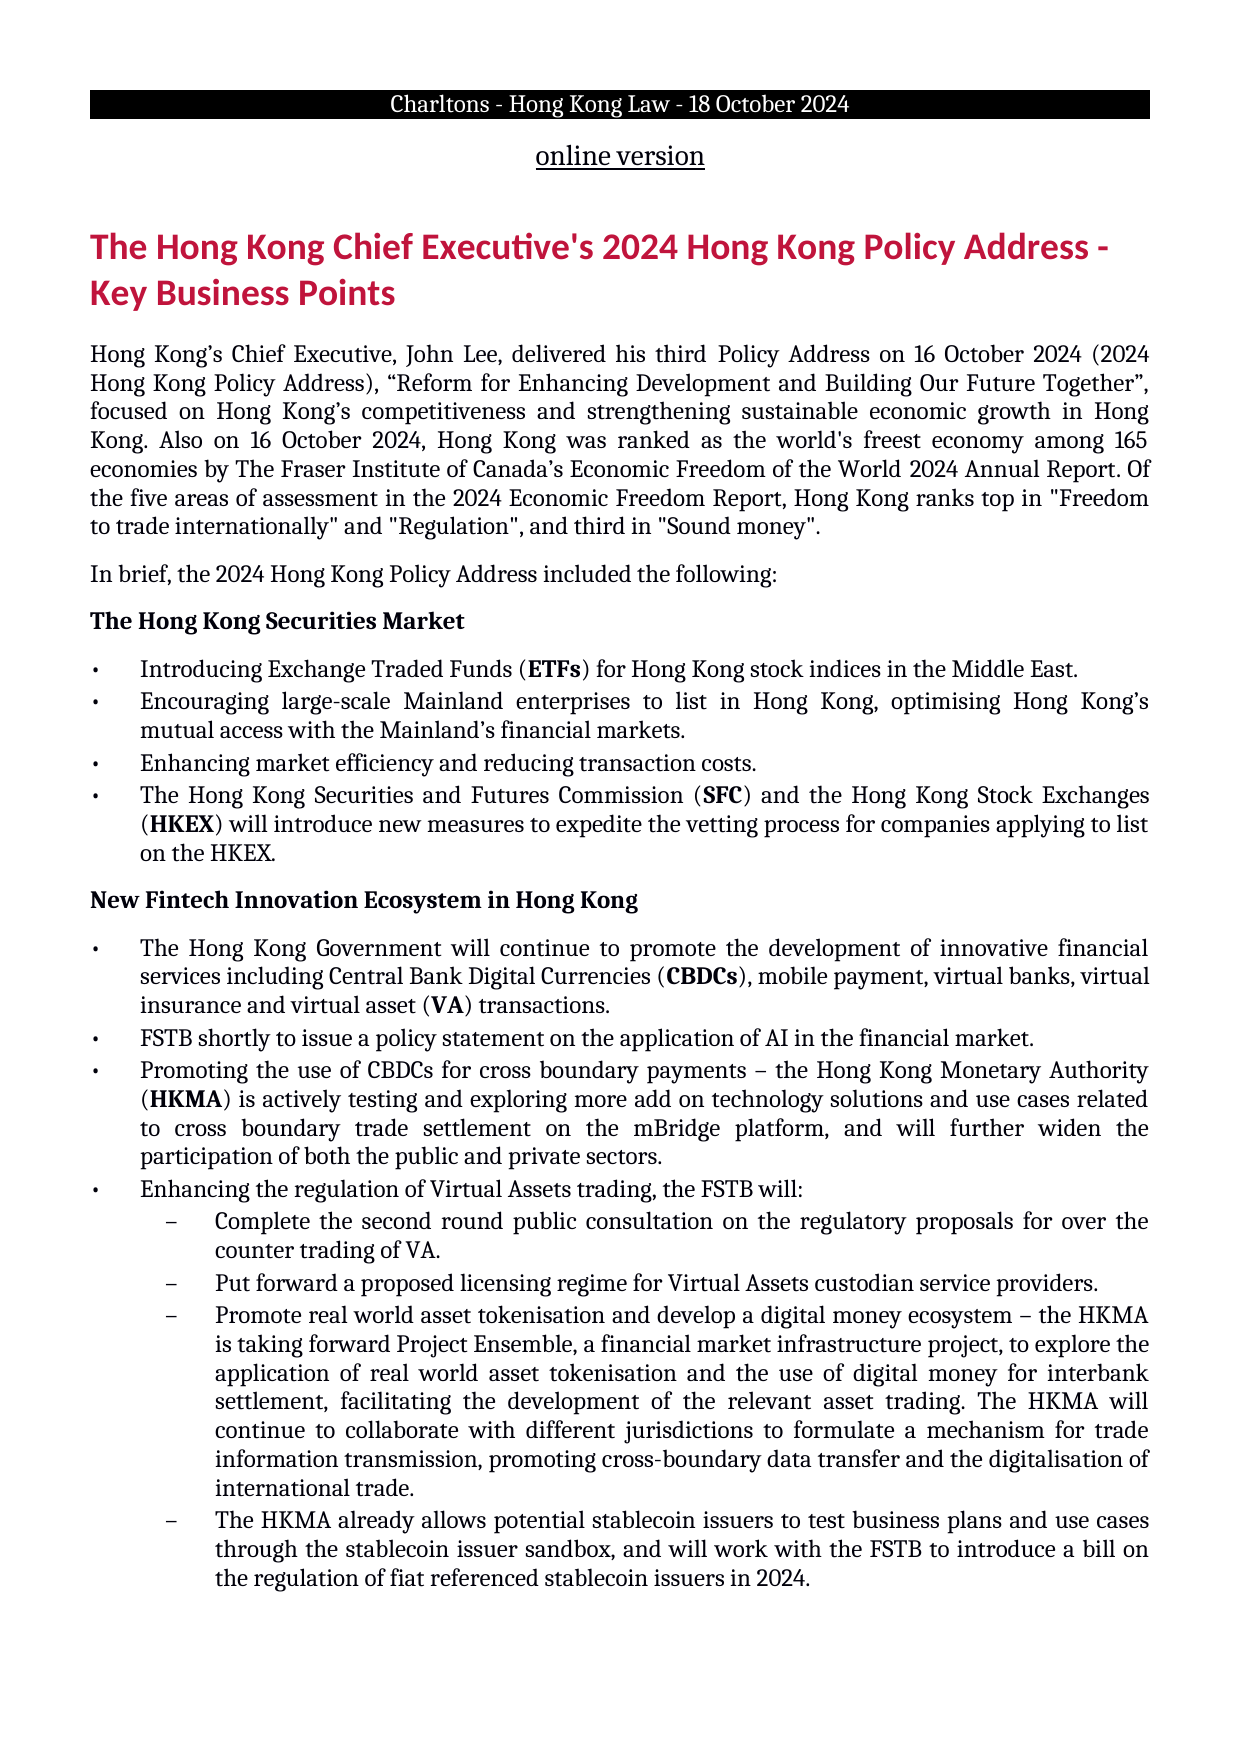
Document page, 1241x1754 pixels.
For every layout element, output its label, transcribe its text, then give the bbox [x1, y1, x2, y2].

list The HKMA already allows potential stablecoin issuers to test business plans and use cases through the stablecoin issuer sandbox, and will work with the FSTB to introduce a bill on the regulation of fiat referenced stablecoin issuers in 2024. [165, 1506, 1150, 1592]
text Charltons - Hong Kong Law - 18 October 2024 [90, 90, 1150, 119]
text online version [90, 139, 1150, 173]
list Enhancing the regulation of Virtual Assets trading, the FSTB will: [90, 1175, 1150, 1203]
list FSTB shortly to issue a policy statement on the application of AI in the financial market. [90, 1023, 1150, 1052]
text New Fintech Innovation Ecosystem in Hong Kong [90, 886, 1150, 915]
list Complete the second round public consultation on the regulatory proposals for over the counter trading of VA. [165, 1207, 1150, 1265]
list Put forward a proposed licensing regime for Virtual Assets custodian service providers. [165, 1268, 1150, 1297]
text Hong Kong’s Chief Executive, John Lee, delivered his third Policy Address on 16 October 2024 (2024 Hong Kong Policy Address), “Reform for Enhancing Development and Building Our Future Together”, focused on Hong Kong’s competitiveness and strengthening sustainable economic growth in Hong Kong. Also on 16 October 2024, Hong Kong was ranked as the world's freest economy among 165 economies by The Fraser Institute of Canada’s Economic Freedom of the World 2024 Annual Report. Of the five areas of assessment in the 2024 Economic Freedom Report, Hong Kong ranks top in "Freedom to trade internationally" and "Regulation", and third in "Sound money". [90, 340, 1150, 541]
list The Hong Kong Government will continue to promote the development of innovative financial services including Central Bank Digital Currencies (CBDCs), mobile payment, virtual banks, virtual insurance and virtual asset (VA) transactions. [90, 933, 1150, 1020]
list Introducing Exchange Traded Funds (ETFs) for Hong Kong stock indices in the Middle East. [90, 655, 1150, 683]
list Promote real world asset tokenisation and develop a digital money ecosystem – the HKMA is taking forward Project Ensemble, a financial market infrastructure project, to explore the application of real world asset tokenisation and the use of digital money for interbank settlement, facilitating the development of the relevant asset trading. The HKMA will continue to collaborate with different jurisdictions to formulate a mechanism for trade information transmission, promoting cross-boundary data transfer and the digitalisation of international trade. [165, 1301, 1150, 1502]
text The Hong Kong Securities Market [90, 607, 1150, 636]
text In brief, the 2024 Hong Kong Policy Address included the following: [90, 560, 1150, 588]
title The Hong Kong Chief Executive's 2024 Hong Kong Policy Address - Key Business Points [90, 223, 1150, 315]
list The Hong Kong Securities and Futures Commission (SFC) and the Hong Kong Stock Exchanges (HKEX) will introduce new measures to expedite the vetting process for companies applying to list on the HKEX. [90, 781, 1150, 867]
list Encouraging large-scale Mainland enterprises to list in Hong Kong, optimising Hong Kong’s mutual access with the Mainland’s financial markets. [90, 687, 1150, 745]
list Enhancing market efficiency and reducing transaction costs. [90, 748, 1150, 777]
list Promoting the use of CBDCs for cross boundary payments – the Hong Kong Monetary Authority (HKMA) is actively testing and exploring more add on technology solutions and use cases related to cross boundary trade settlement on the mBridge platform, and will further widen the participation of both the public and private sectors. [90, 1056, 1150, 1171]
